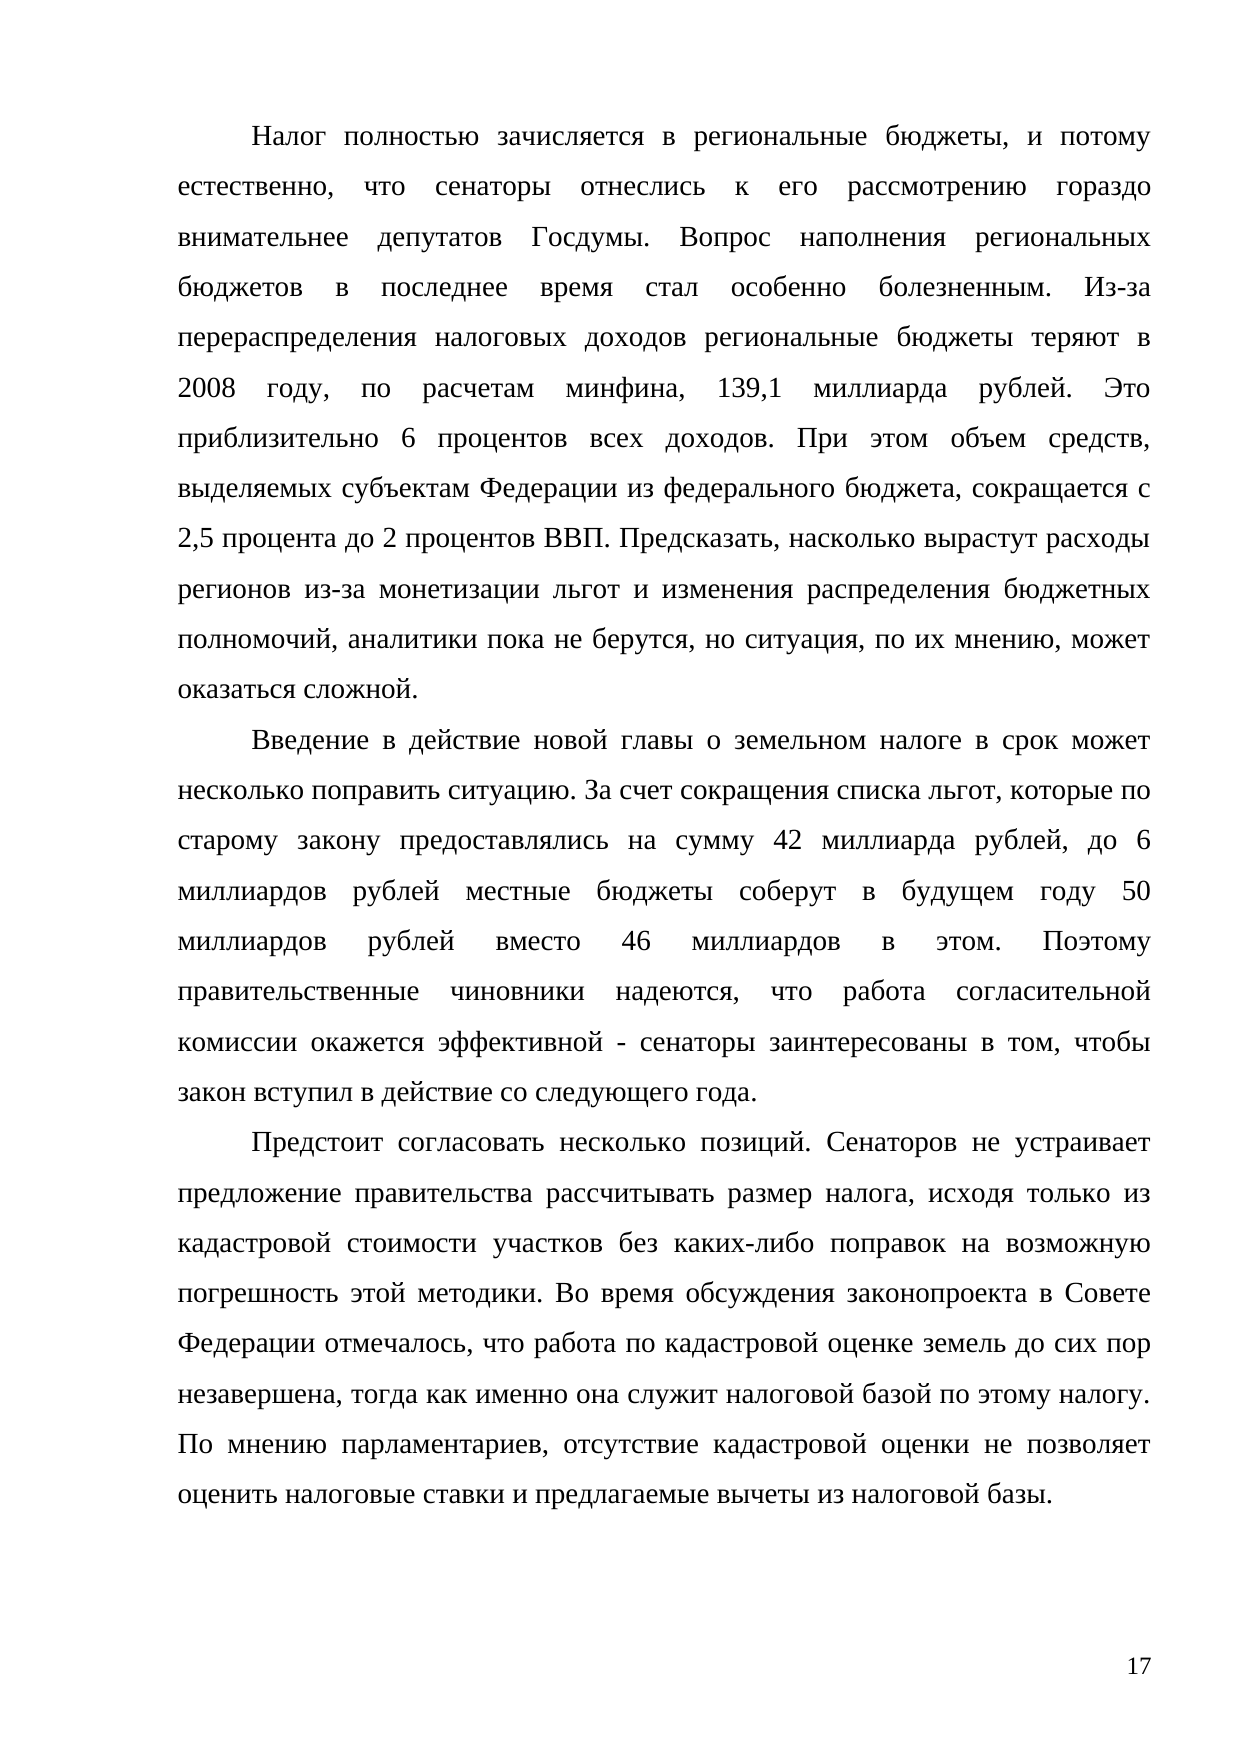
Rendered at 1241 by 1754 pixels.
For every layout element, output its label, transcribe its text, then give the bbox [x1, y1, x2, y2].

text Введение в действие новой главы о земельном налоге в срок может несколько поправить ситуацию. За счет сокращения списка льгот, которые по старому закону предоставлялись на сумму 42 миллиарда рублей, до 6 миллиардов рублей местные бюджеты соберут в будущем году 50 миллиардов рублей вместо 46 миллиардов в этом. Поэтому правительственные чиновники надеются, что работа согласительной комиссии окажется эффективной - сенаторы заинтересованы в том, чтобы закон вступил в действие со следующего года. [177, 722, 1152, 1108]
text Предстоит согласовать несколько позиций. Сенаторов не устраивает предложение правительства рассчитывать размер налога, исходя только из кадастровой стоимости участков без каких-либо поправок на возможную погрешность этой методики. Во время обсуждения законопроекта в Совете Федерации отмечалось, что работа по кадастровой оценке земель до сих пор незавершена, тогда как именно она служит налоговой базой по этому налогу. По мнению парламентариев, отсутствие кадастровой оценки не позволяет оценить налоговые ставки и предлагаемые вычеты из налоговой базы. [177, 1124, 1152, 1510]
text Налог полностью зачисляется в региональные бюджеты, и потому естественно, что сенаторы отнеслись к его рассмотрению гораздо внимательнее депутатов Госдумы. Вопрос наполнения региональных бюджетов в последнее время стал особенно болезненным. Из-за перераспределения налоговых доходов региональные бюджеты теряют в 2008 году, по расчетам минфина, 139,1 миллиарда рублей. Это приблизительно 6 процентов всех доходов. При этом объем средств, выделяемых субъектам Федерации из федерального бюджета, сокращается с 2,5 процента до 2 процентов ВВП. Предсказать, насколько вырастут расходы регионов из-за монетизации льгот и изменения распределения бюджетных полномочий, аналитики пока не берутся, но ситуация, по их мнению, может оказаться сложной. [177, 118, 1152, 705]
